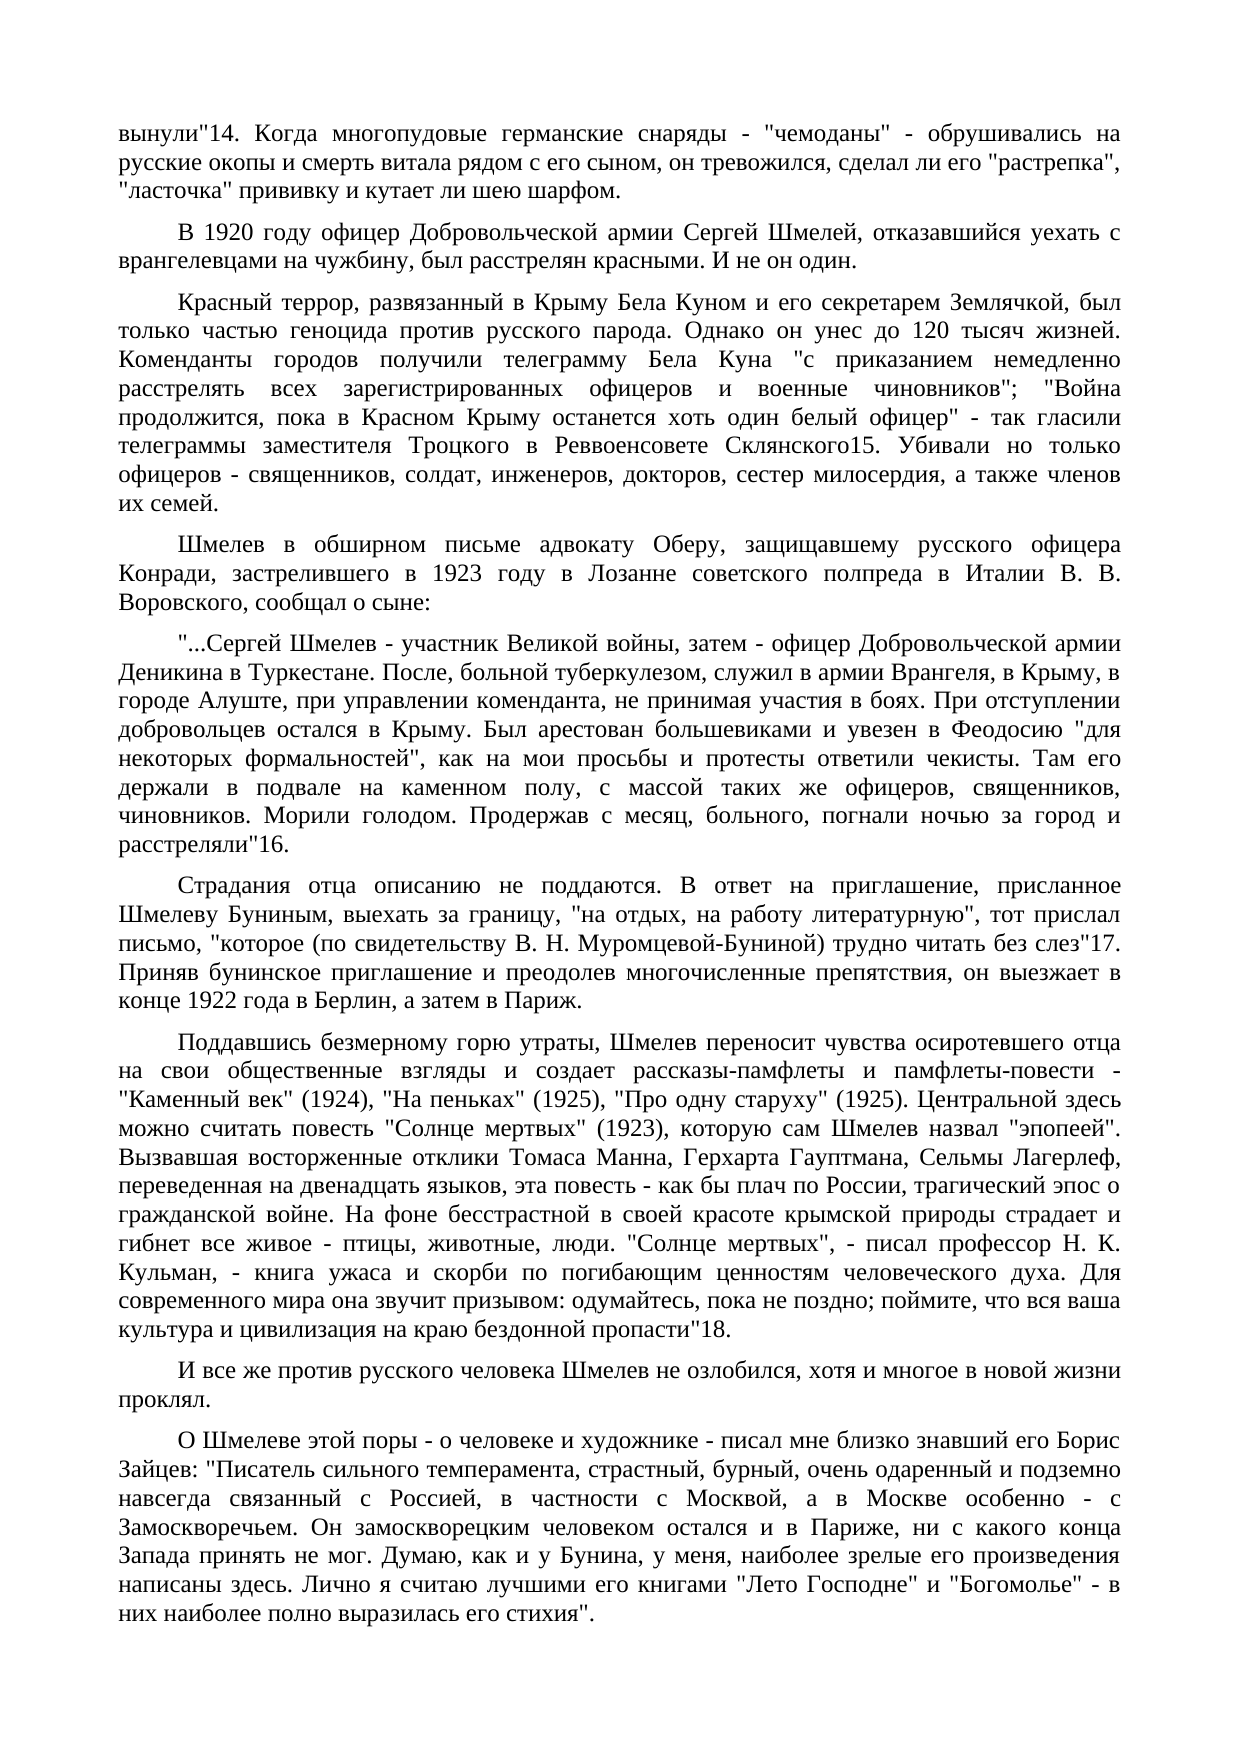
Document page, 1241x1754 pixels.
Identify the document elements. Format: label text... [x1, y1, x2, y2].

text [118, 118, 1122, 204]
text Поддавшись безмерному горю утраты, Шмелев переносит чувства осиротевшего отца на свои общественные взгляды и создает рассказы-памфлеты и памфлеты-повести - "Каменный век" (1924), "На пеньках" (1925), "Про одну старуху" (1925). Центральной здесь можно считать повесть "Солнце мертвых" (1923), которую сам Шмелев назвал "эпопеей". Вызвавшая восторженные отклики Томаса Манна, Герхарта Гауптмана, Сельмы Лагерлеф, переведенная на двенадцать языков, эта повесть - как бы плач по России, трагический эпос о гражданской войне. На фоне бесстрастной в своей красоте крымской природы страдает и гибнет все живое - птицы, животные, люди. "Солнце мертвых", - писал профессор Н. К. Кульман, - книга ужаса и скорби по погибающим ценностям человеческого духа. Для современного мира она звучит призывом: одумайтесь, пока не поздно; поймите, что вся ваша культура и цивилизация на краю бездонной пропасти"18. [118, 1027, 1122, 1343]
text О Шмелеве этой поры - о человеке и художнике - писал мне близко знавший его Борис Зайцев: "Писатель сильного темперамента, страстный, бурный, очень одаренный и подземно навсегда связанный с Россией, в частности с Москвой, а в Москве особенно - с Замоскворечьем. Он замоскворецким человеком остался и в Париже, ни с какого конца Запада принять не мог. Думаю, как и у Бунина, у меня, наиболее зрелые его произведения написаны здесь. Лично я считаю лучшими его книгами "Лето Господне" и "Богомолье" - в них наиболее полно выразилась его стихия". [118, 1426, 1122, 1627]
text "...Сергей Шмелев - участник Великой войны, затем - офицер Добровольческой армии Деникина в Туркестане. После, больной туберкулезом, служил в армии Врангеля, в Крыму, в городе Алуште, при управлении коменданта, не принимая участия в боях. При отступлении добровольцев остался в Крыму. Был арестован большевиками и увезен в Феодосию "для некоторых формальностей", как на мои просьбы и протесты ответили чекисты. Там его держали в подвале на каменном полу, с массой таких же офицеров, священников, чиновников. Морили голодом. Продержав с месяц, больного, погнали ночью за город и расстреляли"16. [118, 628, 1122, 858]
text Красный террор, развязанный в Крыму Бела Куном и его секретарем Землячкой, был только частью геноцида против русского парода. Однако он унес до 120 тысяч жизней. Коменданты городов получили телеграмму Бела Куна "с приказанием немедленно расстрелять всех зарегистрированных офицеров и военные чиновников"; "Война продолжится, пока в Красном Крыму останется хоть один белый офицер" - так гласили телеграммы заместителя Троцкого в Реввоенсовете Склянского15. Убивали но только офицеров - священников, солдат, инженеров, докторов, сестер милосердия, а также членов их семей. [118, 287, 1122, 517]
text Шмелев в обширном письме адвокату Оберу, защищавшему русского офицера Конради, застрелившего в 1923 году в Лозанне советского полпреда в Италии В. В. Воровского, сообщал о сыне: [118, 529, 1122, 616]
text Страдания отца описанию не поддаются. В ответ на приглашение, присланное Шмелеву Буниным, выехать за границу, "на отдых, на работу литературную", тот прислал письмо, "которое (по свидетельству В. Н. Муромцевой-Буниной) трудно читать без слез"17. Приняв бунинское приглашение и преодолев многочисленные препятствия, он выезжает в конце 1922 года в Берлин, а затем в Париж. [118, 871, 1122, 1014]
text И все же против русского человека Шмелев не озлобился, хотя и многое в новой жизни проклял. [118, 1356, 1122, 1413]
text В 1920 году офицер Добровольческой армии Сергей Шмелей, отказавшийся уехать с врангелевцами на чужбину, был расстрелян красными. И не он один. [118, 217, 1122, 274]
